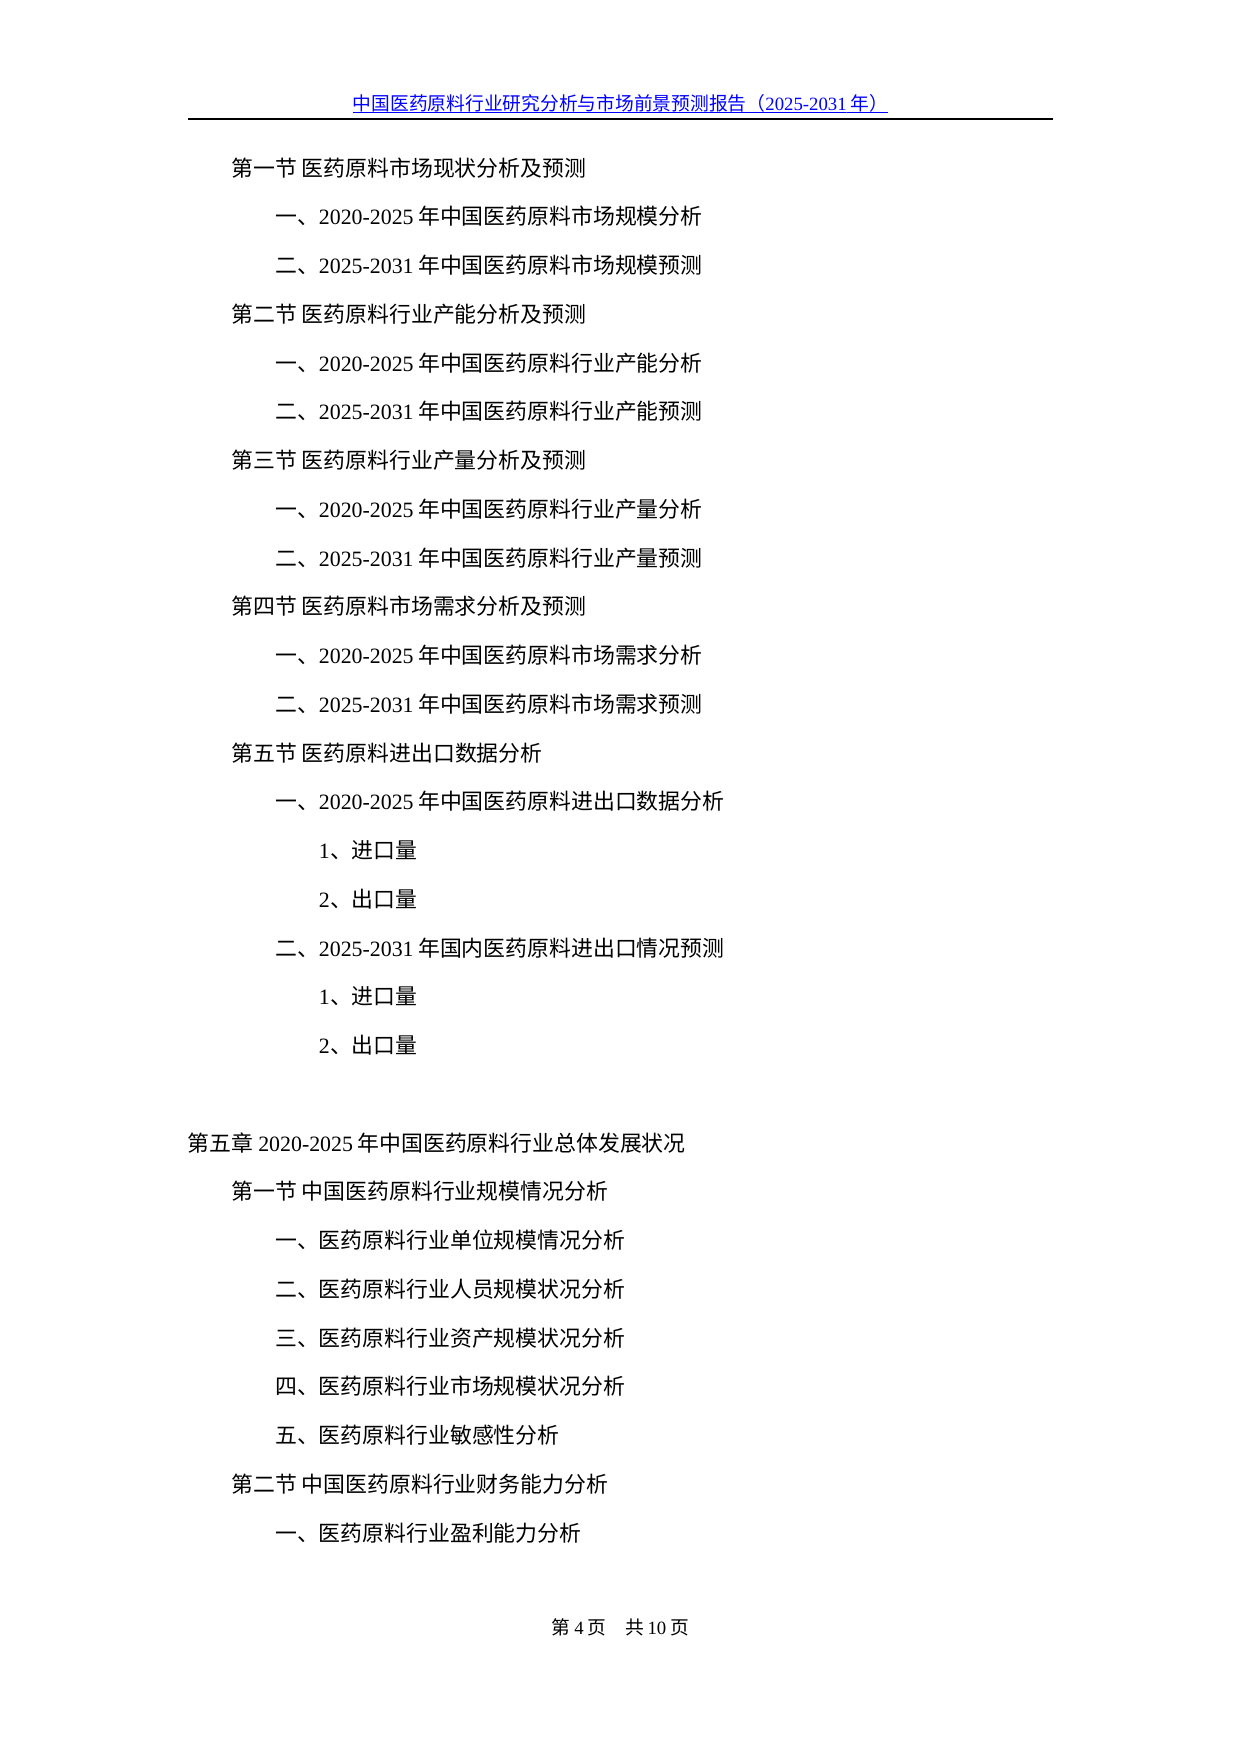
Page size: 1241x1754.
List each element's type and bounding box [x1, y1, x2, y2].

text [187, 150, 1053, 1548]
